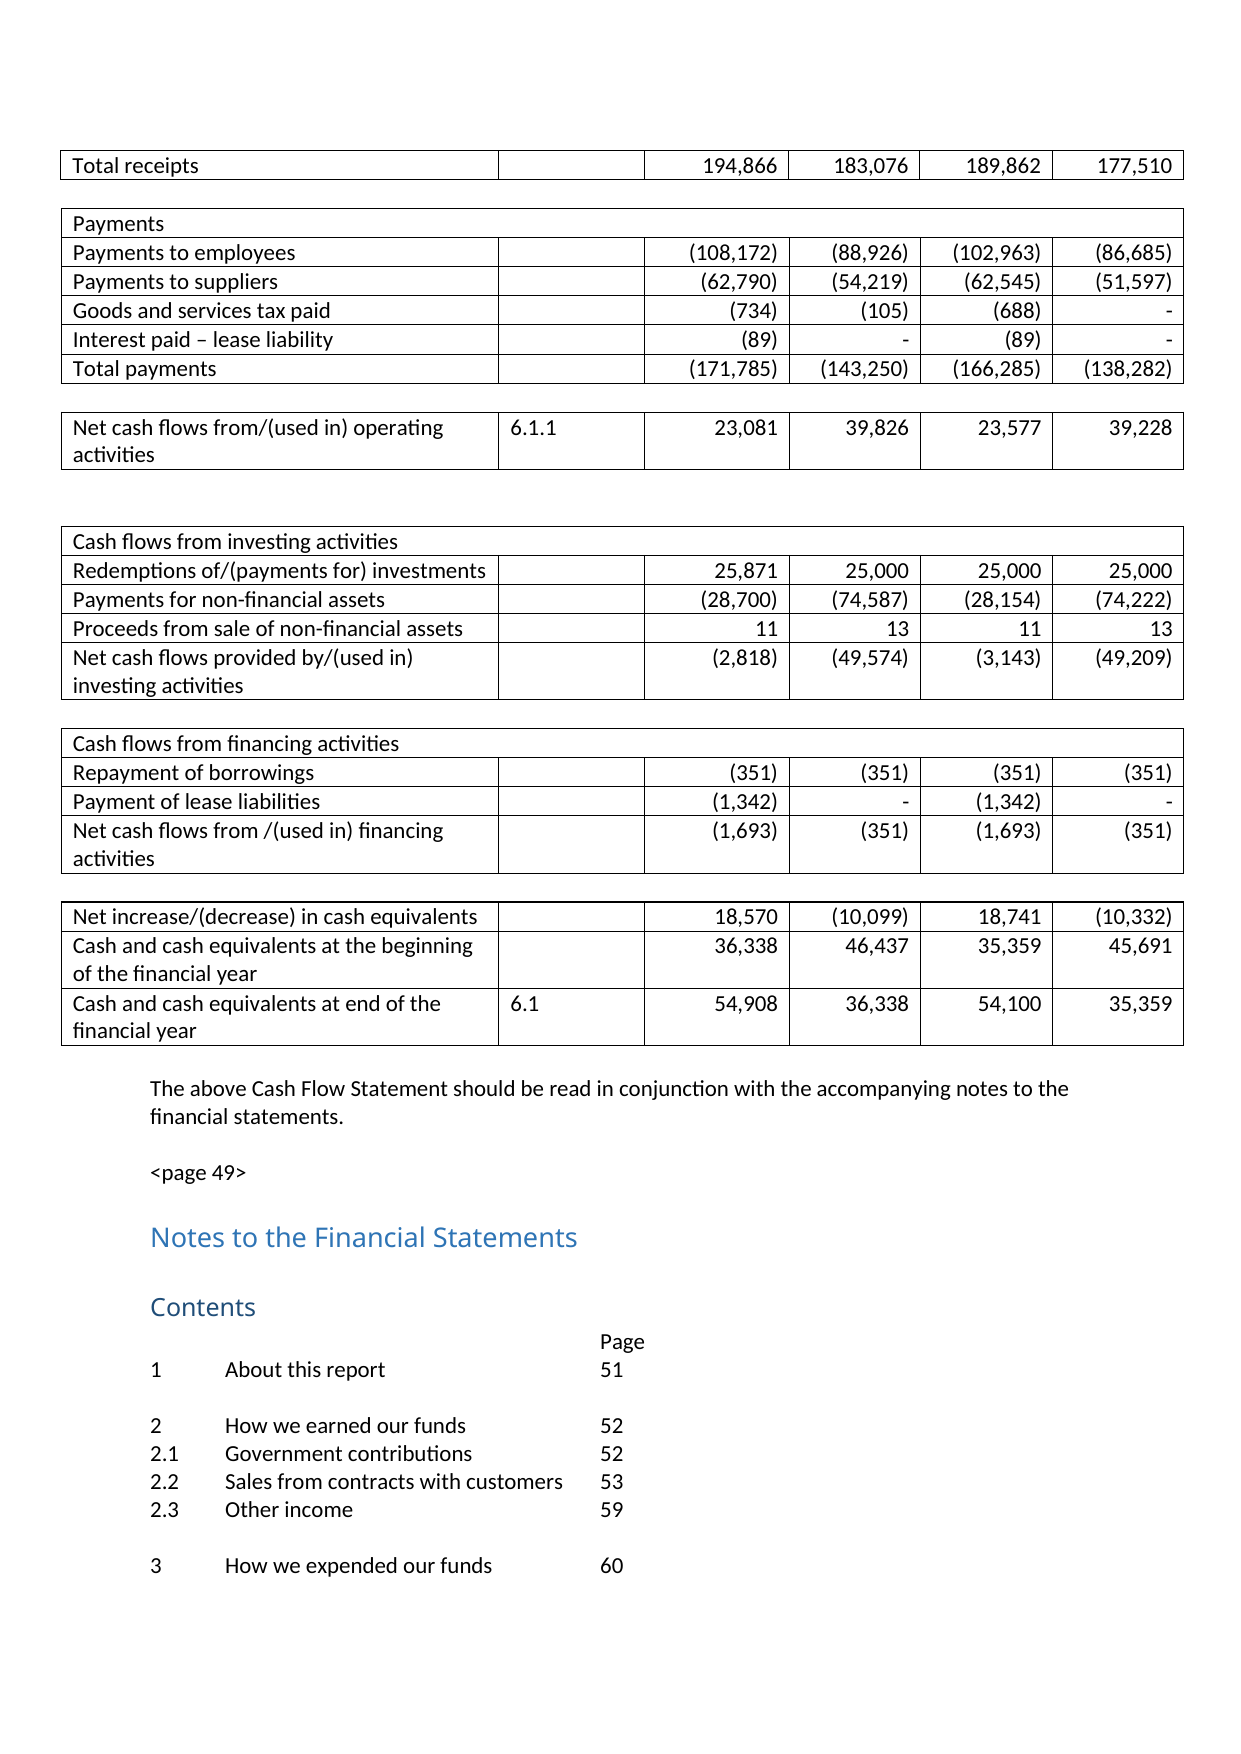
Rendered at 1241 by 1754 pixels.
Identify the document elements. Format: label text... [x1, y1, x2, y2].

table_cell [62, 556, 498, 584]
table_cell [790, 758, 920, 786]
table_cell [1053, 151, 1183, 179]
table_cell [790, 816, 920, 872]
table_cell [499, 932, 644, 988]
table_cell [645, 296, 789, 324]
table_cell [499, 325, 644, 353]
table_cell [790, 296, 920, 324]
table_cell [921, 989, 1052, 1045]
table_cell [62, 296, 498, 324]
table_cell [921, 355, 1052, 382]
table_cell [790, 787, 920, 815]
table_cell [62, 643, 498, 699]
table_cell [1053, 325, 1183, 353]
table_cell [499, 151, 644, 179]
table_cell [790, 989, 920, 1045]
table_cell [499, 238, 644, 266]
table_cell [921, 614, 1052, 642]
subtitle Notes to the Financial Statements [150, 1218, 1090, 1255]
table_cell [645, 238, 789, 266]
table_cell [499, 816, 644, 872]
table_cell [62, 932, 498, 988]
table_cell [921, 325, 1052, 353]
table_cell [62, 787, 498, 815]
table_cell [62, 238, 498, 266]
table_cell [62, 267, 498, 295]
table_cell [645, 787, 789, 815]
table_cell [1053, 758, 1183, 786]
text Page [150, 1327, 1090, 1355]
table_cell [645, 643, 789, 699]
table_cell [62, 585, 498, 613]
text <page 49> [150, 1158, 1090, 1186]
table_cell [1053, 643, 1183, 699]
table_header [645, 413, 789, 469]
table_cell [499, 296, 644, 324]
text 2.2 Sales from contracts with customers 53 [150, 1467, 1090, 1495]
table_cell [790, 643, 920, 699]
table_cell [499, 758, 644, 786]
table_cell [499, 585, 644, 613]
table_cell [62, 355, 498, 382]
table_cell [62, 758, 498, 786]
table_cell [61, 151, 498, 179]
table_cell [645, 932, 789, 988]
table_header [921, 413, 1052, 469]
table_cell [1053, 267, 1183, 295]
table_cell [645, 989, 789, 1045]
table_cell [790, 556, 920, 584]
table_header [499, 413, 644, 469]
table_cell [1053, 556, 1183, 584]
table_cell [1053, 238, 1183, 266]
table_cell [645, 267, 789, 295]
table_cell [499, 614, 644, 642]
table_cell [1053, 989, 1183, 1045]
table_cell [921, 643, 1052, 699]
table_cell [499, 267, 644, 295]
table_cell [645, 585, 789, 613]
text 3 How we expended our funds 60 [150, 1551, 1090, 1579]
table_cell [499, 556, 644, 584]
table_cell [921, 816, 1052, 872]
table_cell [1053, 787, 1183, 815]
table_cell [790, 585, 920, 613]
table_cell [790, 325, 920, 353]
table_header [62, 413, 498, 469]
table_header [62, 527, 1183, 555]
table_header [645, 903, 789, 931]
text The above Cash Flow Statement should be read in conjunction with the accompanying notes to the financial statements. [150, 1074, 1090, 1130]
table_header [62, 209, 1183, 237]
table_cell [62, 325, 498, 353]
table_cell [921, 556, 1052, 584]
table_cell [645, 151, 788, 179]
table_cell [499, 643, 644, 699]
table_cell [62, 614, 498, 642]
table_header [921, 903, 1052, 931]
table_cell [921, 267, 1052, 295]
subtitle Contents [150, 1290, 1090, 1324]
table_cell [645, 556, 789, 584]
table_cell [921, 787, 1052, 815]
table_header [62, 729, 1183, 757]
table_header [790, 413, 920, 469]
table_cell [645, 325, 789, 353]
text 1 About this report 51 [150, 1355, 1090, 1383]
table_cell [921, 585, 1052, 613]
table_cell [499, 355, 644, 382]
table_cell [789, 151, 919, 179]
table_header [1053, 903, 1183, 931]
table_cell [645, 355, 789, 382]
text 2.1 Government contributions 52 [150, 1439, 1090, 1467]
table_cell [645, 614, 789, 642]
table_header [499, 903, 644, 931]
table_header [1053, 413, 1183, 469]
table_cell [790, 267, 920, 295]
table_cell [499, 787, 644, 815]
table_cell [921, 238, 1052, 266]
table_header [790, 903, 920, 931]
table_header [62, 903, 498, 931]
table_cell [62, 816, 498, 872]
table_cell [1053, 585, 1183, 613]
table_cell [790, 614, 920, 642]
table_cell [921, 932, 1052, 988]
text 2 How we earned our funds 52 [150, 1411, 1090, 1439]
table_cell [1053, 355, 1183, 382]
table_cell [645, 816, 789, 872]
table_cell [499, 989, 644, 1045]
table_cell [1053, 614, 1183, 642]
text 2.3 Other income 59 [150, 1495, 1090, 1523]
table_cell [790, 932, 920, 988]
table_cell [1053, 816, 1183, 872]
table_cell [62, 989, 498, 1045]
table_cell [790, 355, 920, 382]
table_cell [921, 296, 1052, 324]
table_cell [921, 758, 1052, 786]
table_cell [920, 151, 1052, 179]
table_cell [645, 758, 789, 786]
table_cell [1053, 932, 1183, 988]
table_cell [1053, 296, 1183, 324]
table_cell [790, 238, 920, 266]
